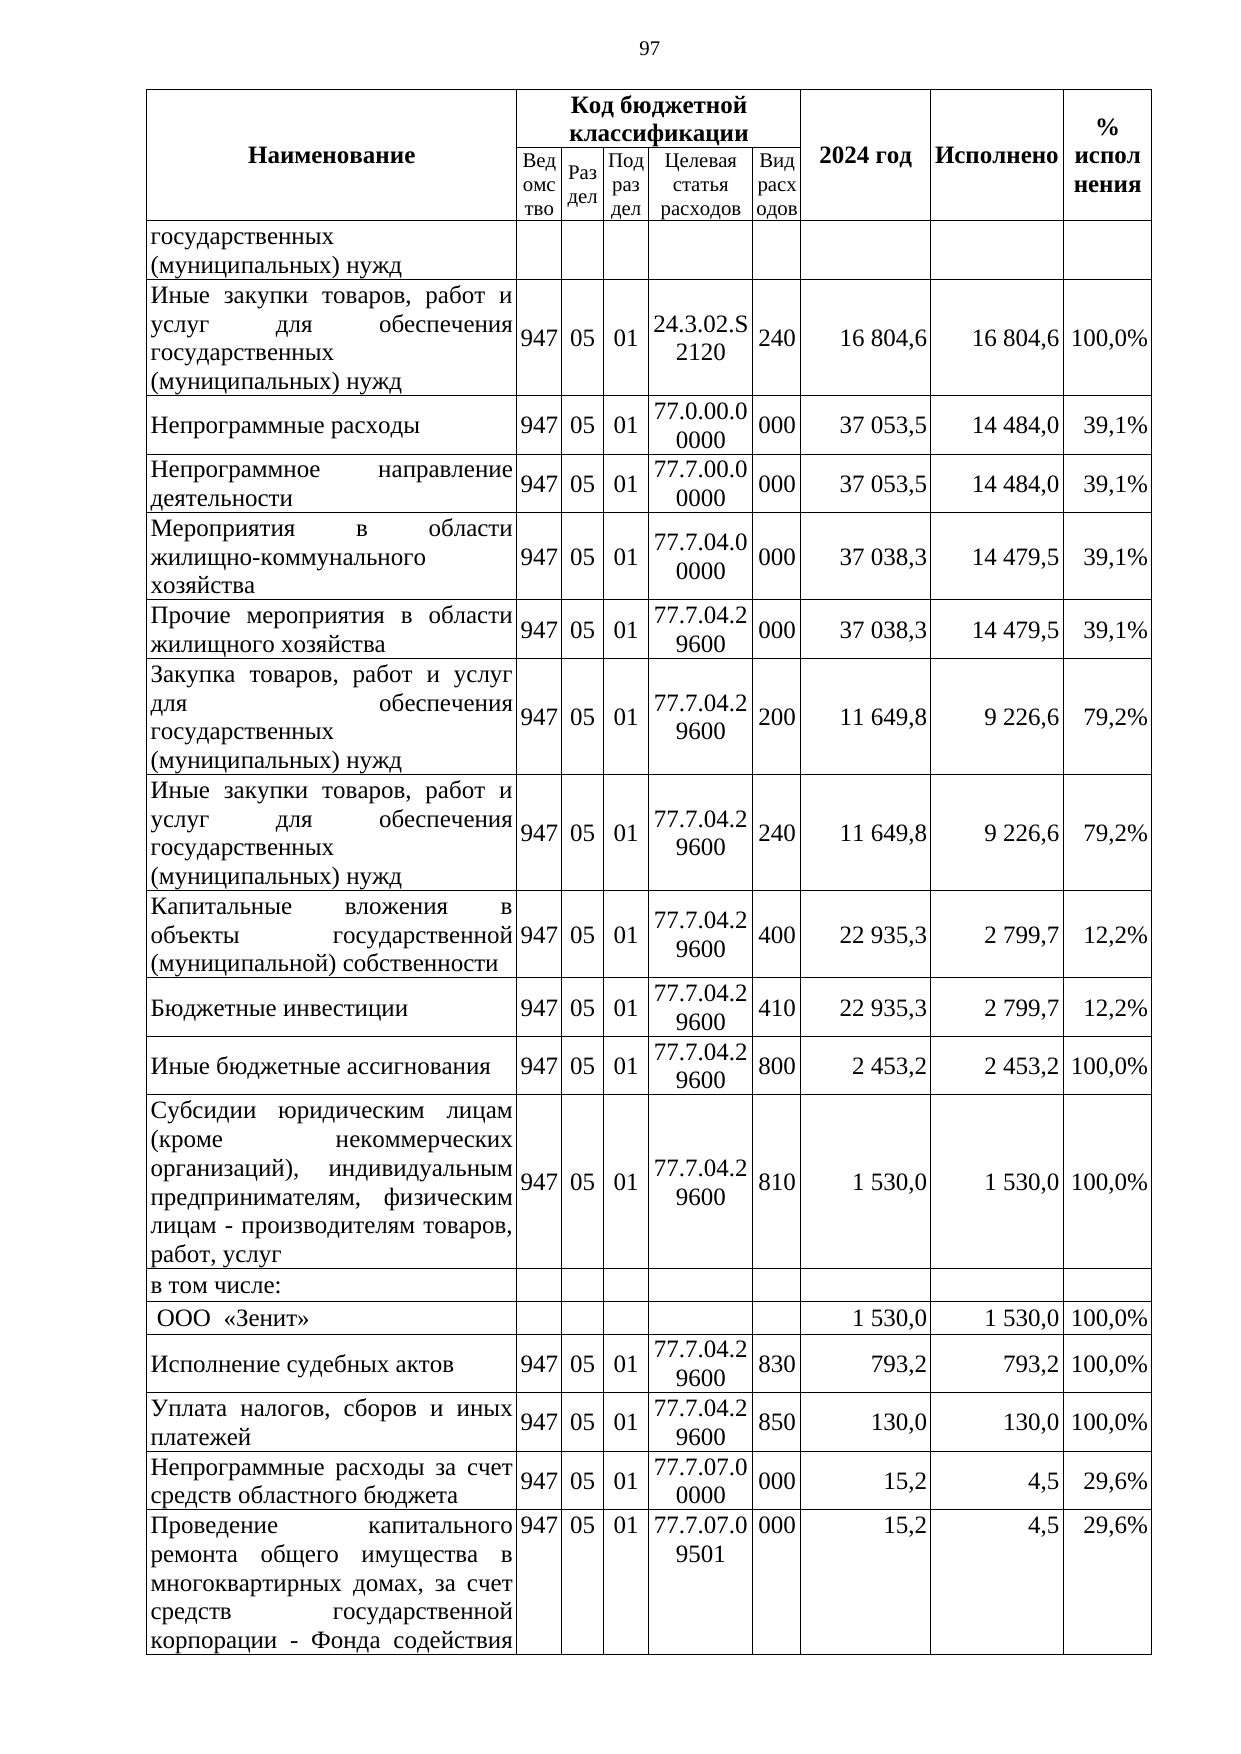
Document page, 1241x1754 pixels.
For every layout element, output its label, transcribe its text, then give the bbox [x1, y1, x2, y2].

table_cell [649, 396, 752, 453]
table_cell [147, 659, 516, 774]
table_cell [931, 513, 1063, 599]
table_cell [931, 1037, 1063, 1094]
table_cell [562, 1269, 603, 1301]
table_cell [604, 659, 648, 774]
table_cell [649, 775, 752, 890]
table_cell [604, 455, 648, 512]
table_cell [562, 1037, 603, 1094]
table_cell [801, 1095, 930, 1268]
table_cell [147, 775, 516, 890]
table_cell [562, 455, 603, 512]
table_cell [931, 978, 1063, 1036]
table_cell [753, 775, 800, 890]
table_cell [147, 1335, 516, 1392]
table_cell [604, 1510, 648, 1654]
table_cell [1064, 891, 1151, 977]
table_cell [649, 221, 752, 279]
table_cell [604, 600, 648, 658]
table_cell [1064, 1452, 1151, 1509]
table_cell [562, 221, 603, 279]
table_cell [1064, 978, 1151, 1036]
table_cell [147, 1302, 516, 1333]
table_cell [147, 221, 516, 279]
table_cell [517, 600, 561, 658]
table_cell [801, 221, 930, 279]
table_header Исполнено [931, 90, 1063, 220]
table_header Наименование [147, 90, 516, 220]
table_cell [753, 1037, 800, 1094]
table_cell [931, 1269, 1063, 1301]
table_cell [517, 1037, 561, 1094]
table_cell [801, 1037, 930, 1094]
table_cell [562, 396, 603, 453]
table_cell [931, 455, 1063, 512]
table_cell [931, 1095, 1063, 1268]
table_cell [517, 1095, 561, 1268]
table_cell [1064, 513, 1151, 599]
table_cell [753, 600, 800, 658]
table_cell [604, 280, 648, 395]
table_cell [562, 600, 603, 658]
table_cell Раздел [562, 148, 603, 220]
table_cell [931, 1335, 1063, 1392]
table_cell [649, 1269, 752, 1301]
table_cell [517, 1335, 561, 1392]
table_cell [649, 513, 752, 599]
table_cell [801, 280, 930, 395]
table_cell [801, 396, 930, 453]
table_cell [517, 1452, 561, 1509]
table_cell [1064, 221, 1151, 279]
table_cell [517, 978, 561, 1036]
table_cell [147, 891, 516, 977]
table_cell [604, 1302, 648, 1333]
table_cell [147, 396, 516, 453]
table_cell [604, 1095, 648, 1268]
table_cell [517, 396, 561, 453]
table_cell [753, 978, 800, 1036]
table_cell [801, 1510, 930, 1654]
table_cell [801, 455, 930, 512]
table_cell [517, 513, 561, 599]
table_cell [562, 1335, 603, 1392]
table_header % исполнения [1064, 90, 1151, 220]
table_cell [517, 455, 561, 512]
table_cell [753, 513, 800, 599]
table_header Код бюджетной классификации [517, 90, 800, 147]
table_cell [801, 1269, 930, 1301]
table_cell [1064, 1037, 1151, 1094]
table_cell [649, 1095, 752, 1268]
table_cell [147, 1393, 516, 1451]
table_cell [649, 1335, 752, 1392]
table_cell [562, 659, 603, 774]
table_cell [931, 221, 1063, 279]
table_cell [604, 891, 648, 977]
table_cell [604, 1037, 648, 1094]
table_cell Целевая статья расходов [649, 148, 752, 220]
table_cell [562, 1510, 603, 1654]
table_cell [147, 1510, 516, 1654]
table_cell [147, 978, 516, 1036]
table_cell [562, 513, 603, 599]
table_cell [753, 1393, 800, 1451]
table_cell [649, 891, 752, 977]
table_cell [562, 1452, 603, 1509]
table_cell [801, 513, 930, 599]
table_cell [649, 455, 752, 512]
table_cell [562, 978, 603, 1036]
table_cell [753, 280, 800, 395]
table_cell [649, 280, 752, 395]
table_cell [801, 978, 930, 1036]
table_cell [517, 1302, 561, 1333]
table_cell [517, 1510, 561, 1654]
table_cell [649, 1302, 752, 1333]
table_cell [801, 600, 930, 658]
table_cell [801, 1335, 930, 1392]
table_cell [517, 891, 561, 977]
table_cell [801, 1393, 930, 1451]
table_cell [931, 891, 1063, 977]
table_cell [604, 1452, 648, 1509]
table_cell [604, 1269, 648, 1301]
table_cell Подраздел [604, 148, 648, 220]
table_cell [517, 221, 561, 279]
table_cell Ведомство [517, 148, 561, 220]
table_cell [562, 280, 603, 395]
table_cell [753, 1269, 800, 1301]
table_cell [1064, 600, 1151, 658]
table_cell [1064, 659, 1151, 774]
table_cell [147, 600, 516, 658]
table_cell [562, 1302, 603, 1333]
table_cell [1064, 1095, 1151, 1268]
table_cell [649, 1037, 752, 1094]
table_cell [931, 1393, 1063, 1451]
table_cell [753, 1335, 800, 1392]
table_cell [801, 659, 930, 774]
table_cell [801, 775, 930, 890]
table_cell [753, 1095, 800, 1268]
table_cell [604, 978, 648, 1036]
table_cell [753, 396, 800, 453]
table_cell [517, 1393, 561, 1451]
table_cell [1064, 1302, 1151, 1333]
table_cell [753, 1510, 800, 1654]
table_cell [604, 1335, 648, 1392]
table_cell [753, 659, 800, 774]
table_header 2024 год [801, 90, 930, 220]
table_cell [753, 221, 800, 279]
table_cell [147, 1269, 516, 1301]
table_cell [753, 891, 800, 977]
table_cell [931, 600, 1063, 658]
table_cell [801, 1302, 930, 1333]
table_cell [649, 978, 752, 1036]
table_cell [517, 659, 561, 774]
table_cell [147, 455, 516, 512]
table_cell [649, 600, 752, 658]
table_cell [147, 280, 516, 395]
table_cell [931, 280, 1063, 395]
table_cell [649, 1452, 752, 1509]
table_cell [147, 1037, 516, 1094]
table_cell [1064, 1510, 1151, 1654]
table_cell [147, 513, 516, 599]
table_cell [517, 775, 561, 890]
table_cell Вид расходов [753, 148, 800, 220]
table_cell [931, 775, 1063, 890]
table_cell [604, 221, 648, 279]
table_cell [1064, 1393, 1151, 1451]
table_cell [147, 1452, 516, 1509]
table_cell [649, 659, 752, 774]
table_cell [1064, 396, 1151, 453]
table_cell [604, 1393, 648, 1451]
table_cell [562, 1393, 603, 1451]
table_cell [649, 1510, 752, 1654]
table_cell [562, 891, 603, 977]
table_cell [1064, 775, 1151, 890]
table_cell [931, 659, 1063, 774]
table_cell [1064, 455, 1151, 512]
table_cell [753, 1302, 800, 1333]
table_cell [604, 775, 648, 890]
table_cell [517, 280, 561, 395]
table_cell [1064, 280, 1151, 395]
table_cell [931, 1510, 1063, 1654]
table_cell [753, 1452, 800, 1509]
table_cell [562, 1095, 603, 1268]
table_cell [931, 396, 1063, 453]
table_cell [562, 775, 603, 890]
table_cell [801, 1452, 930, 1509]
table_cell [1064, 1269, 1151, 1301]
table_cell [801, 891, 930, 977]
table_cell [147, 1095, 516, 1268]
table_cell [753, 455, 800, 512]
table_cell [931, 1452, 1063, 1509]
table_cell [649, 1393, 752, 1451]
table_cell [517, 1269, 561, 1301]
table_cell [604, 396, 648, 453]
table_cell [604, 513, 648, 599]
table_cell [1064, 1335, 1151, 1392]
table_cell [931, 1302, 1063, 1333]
